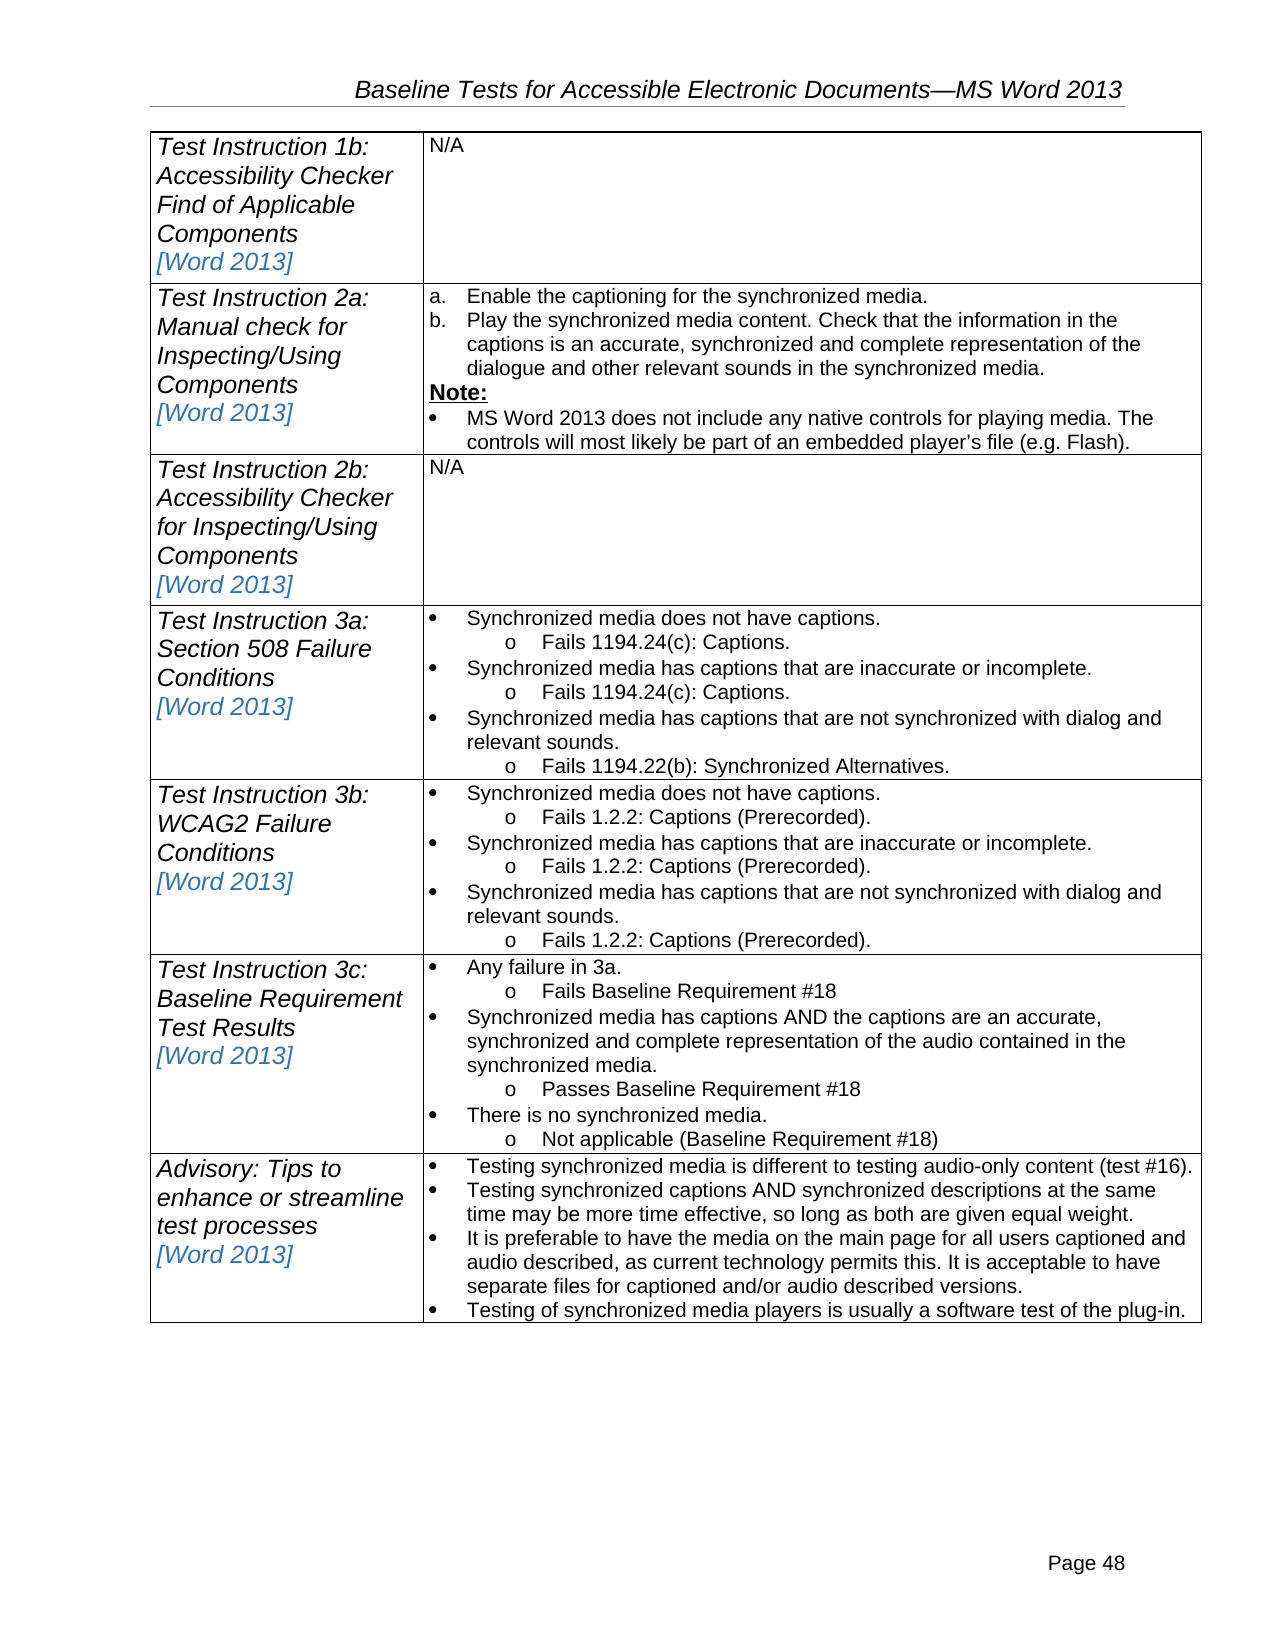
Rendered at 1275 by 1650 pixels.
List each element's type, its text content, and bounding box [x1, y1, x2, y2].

table_cell Synchronized media does not have captions. Fails 1.2.2: Captions (Prerecorded). Synchronized media has captions that are inaccurate or incomplete. Fails 1.2.2: Captions (Prerecorded). Synchronized media has captions that are not synchronized with dialog and relevant sounds. Fails 1.2.2: Captions (Prerecorded). [424, 780, 1201, 954]
table_cell N/A [424, 455, 1201, 605]
table_cell Test Instruction 2b: Accessibility Checker for Inspecting/Using Components [Word 2013] [151, 455, 423, 605]
table_cell Any failure in 3a. Fails Baseline Requirement #18 Synchronized media has captions AND the captions are an accurate, synchronized and complete representation of the audio contained in the synchronized media. Passes Baseline Requirement #18 There is no synchronized media. Not applicable (Baseline Requirement #18) [424, 955, 1201, 1153]
table_cell Enable the captioning for the synchronized media. Play the synchronized media content. Check that the information in the captions is an accurate, synchronized and complete representation of the dialogue and other relevant sounds in the synchronized media. Note: MS Word 2013 does not include any native controls for playing media. The controls will most likely be part of an embedded player’s file (e.g. Flash). [424, 284, 1201, 454]
table_cell Advisory: Tips to enhance or streamline test processes [Word 2013] [151, 1154, 423, 1322]
table_cell Test Instruction 3a: Section 508 Failure Conditions [Word 2013] [151, 606, 423, 779]
table_cell Testing synchronized media is different to testing audio-only content (test #16). Testing synchronized captions AND synchronized descriptions at the same time may be more time effective, so long as both are given equal weight. It is preferable to have the media on the main page for all users captioned and audio described, as current technology permits this. It is acceptable to have separate files for captioned and/or audio described versions. Testing of synchronized media players is usually a software test of the plug-in. [424, 1154, 1201, 1322]
table_cell Test Instruction 2a: Manual check for Inspecting/Using Components [Word 2013] [151, 284, 423, 454]
table_cell Synchronized media does not have captions. Fails 1194.24(c): Captions. Synchronized media has captions that are inaccurate or incomplete. Fails 1194.24(c): Captions. Synchronized media has captions that are not synchronized with dialog and relevant sounds. Fails 1194.22(b): Synchronized Alternatives. [424, 606, 1201, 779]
table_cell Test Instruction 3b: WCAG2 Failure Conditions [Word 2013] [151, 780, 423, 954]
table_cell N/A [424, 133, 1201, 282]
table_cell Test Instruction 3c: Baseline Requirement Test Results [Word 2013] [151, 955, 423, 1153]
table_cell Test Instruction 1b: Accessibility Checker Find of Applicable Components [Word 2013] [151, 133, 423, 282]
